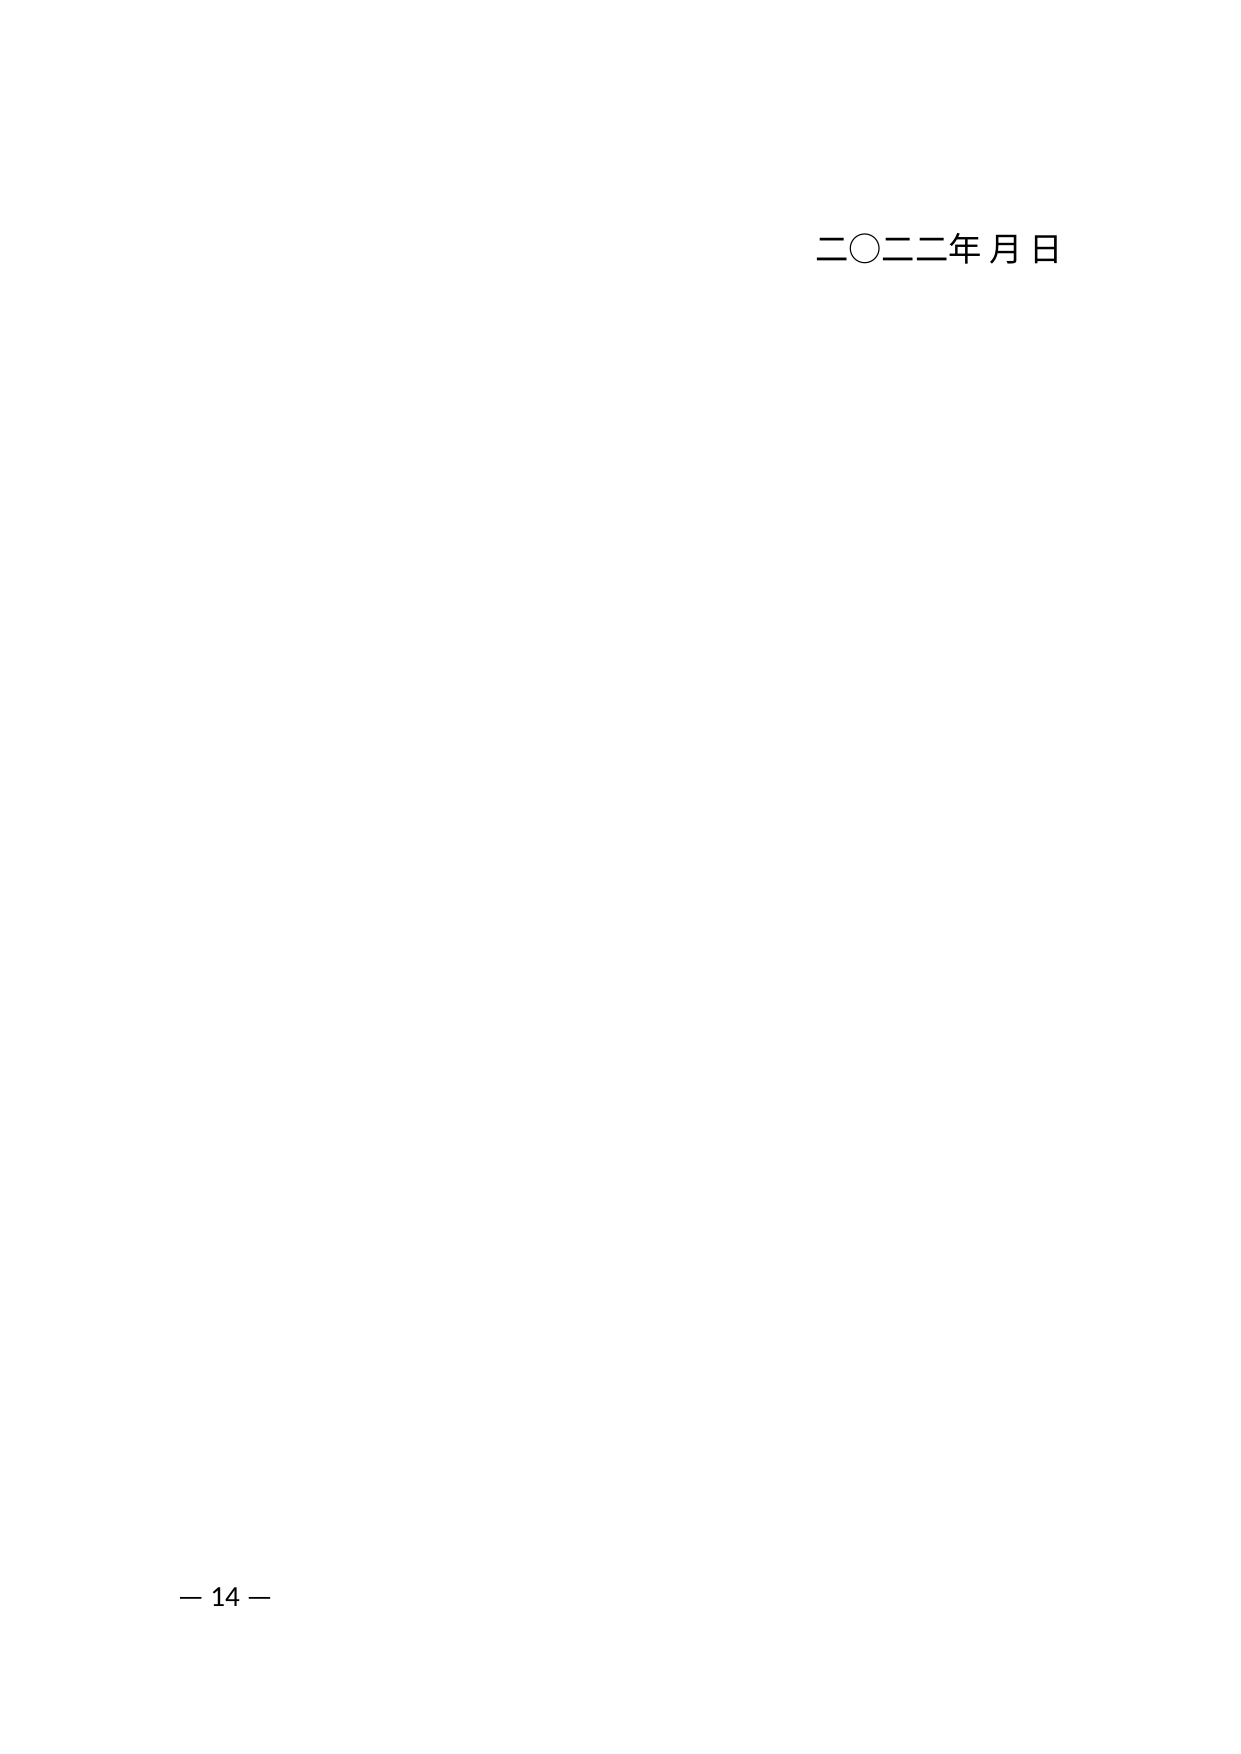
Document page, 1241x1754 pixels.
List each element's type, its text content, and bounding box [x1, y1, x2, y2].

text 二○二二年 月 日 [177, 223, 1063, 271]
